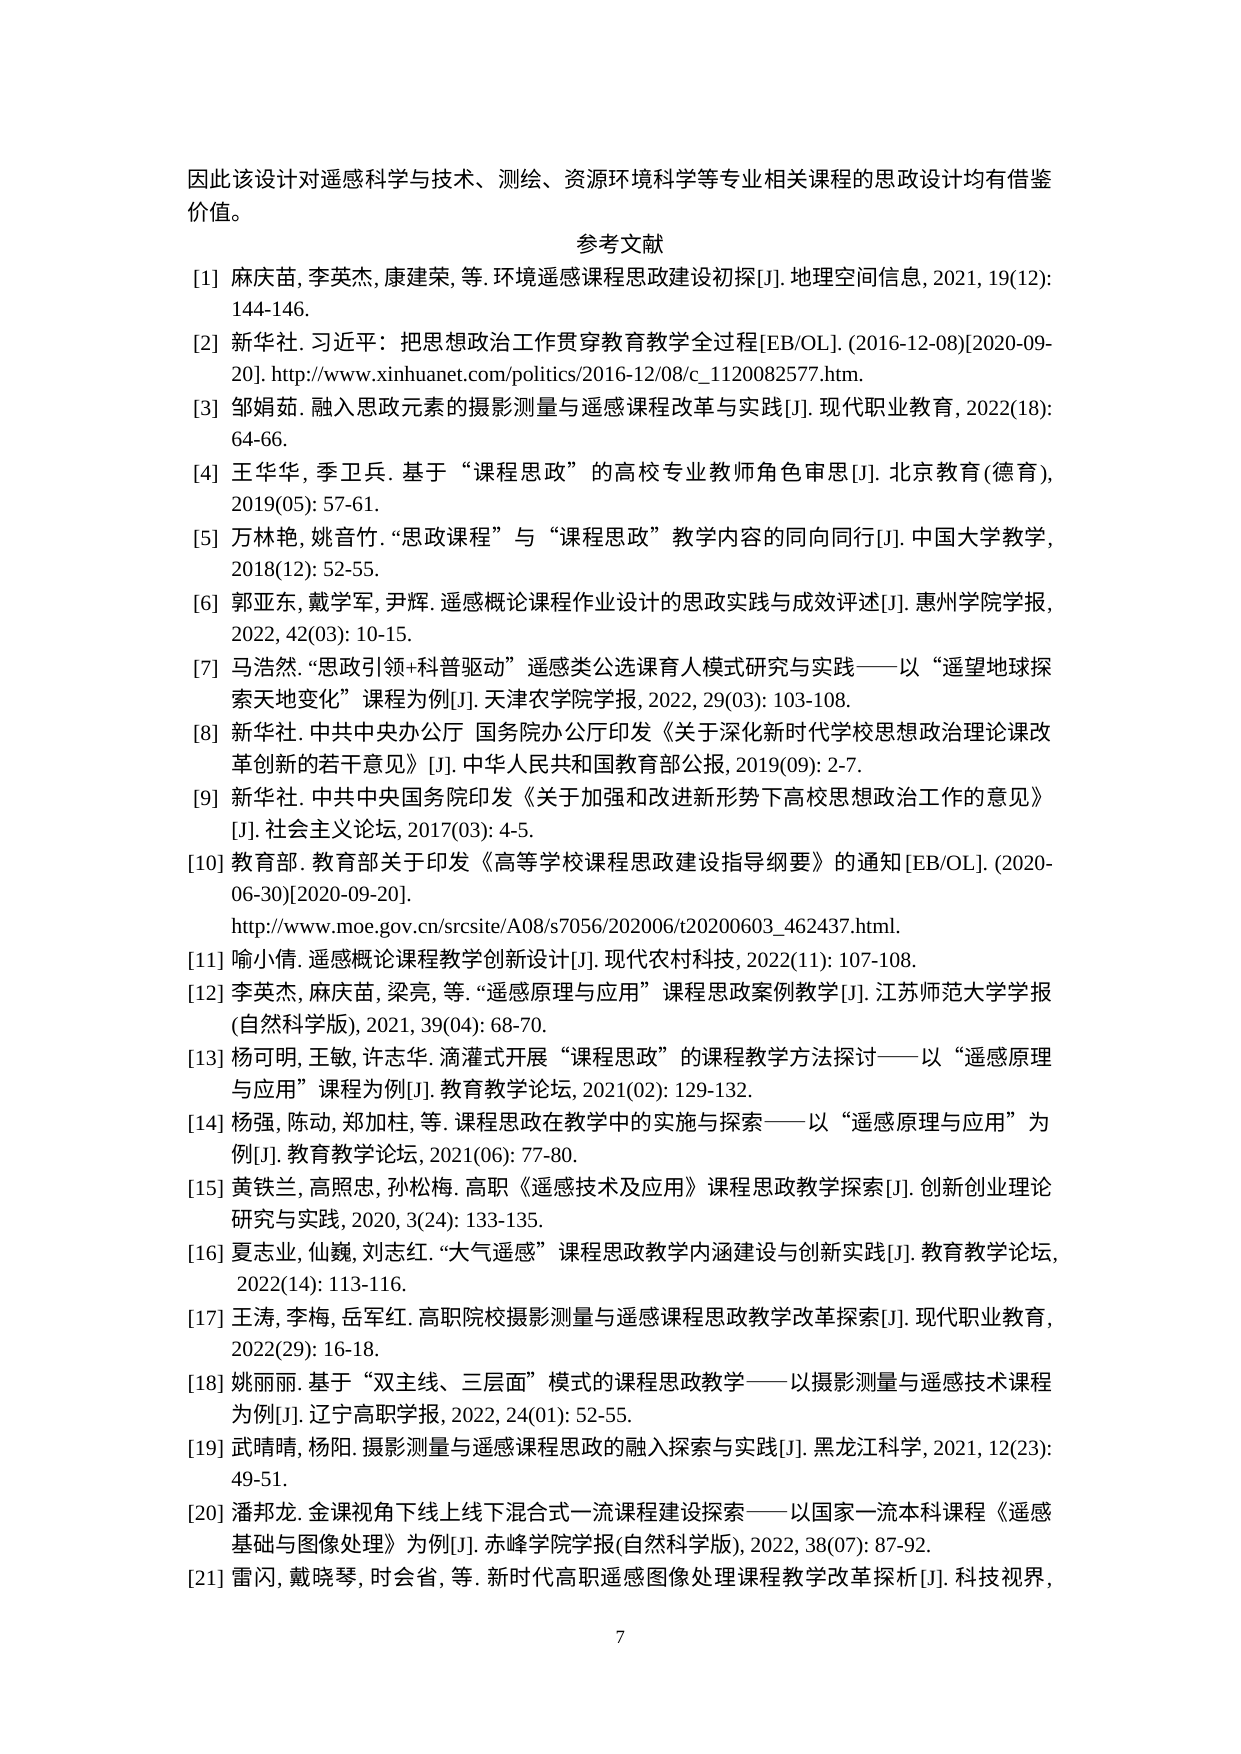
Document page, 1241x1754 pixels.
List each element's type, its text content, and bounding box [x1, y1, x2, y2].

text [5] 万林艳, 姚音竹. “思政课程”与“课程思政”教学内容的同向同行[J]. 中国大学教学, 2018(12): 52-55. [187, 519, 1053, 584]
text [11] 喻小倩. 遥感概论课程教学创新设计[J]. 现代农村科技, 2022(11): 107-108. [187, 942, 1053, 974]
text [3] 邹娟茹. 融入思政元素的摄影测量与遥感课程改革与实践[J]. 现代职业教育, 2022(18): 64-66. [187, 389, 1053, 454]
text [20] 潘邦龙. 金课视角下线上线下混合式一流课程建设探索——以国家一流本科课程《遥感基础与图像处理》为例[J]. 赤峰学院学报(自然科学版), 2022, 38(07): 87-92. [187, 1494, 1053, 1559]
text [187, 162, 1053, 227]
text [18] 姚丽丽. 基于“双主线、三层面”模式的课程思政教学——以摄影测量与遥感技术课程为例[J]. 辽宁高职学报, 2022, 24(01): 52-55. [187, 1364, 1053, 1429]
text [14] 杨强, 陈动, 郑加柱, 等. 课程思政在教学中的实施与探索——以“遥感原理与应用”为例[J]. 教育教学论坛, 2021(06): 77-80. [187, 1104, 1053, 1169]
text [19] 武晴晴, 杨阳. 摄影测量与遥感课程思政的融入探索与实践[J]. 黑龙江科学, 2021, 12(23): 49-51. [187, 1429, 1053, 1494]
text [1] 麻庆苗, 李英杰, 康建荣, 等. 环境遥感课程思政建设初探[J]. 地理空间信息, 2021, 19(12): 144-146. [187, 259, 1053, 324]
text [9] 新华社. 中共中央国务院印发《关于加强和改进新形势下高校思想政治工作的意见》[J]. 社会主义论坛, 2017(03): 4-5. [187, 779, 1053, 844]
text [13] 杨可明, 王敏, 许志华. 滴灌式开展“课程思政”的课程教学方法探讨——以“遥感原理与应用”课程为例[J]. 教育教学论坛, 2021(02): 129-132. [187, 1039, 1053, 1104]
text [8] 新华社. 中共中央办公厅 国务院办公厅印发《关于深化新时代学校思想政治理论课改革创新的若干意见》[J]. 中华人民共和国教育部公报, 2019(09): 2-7. [187, 714, 1053, 779]
text [12] 李英杰, 麻庆苗, 梁亮, 等. “遥感原理与应用”课程思政案例教学[J]. 江苏师范大学学报(自然科学版), 2021, 39(04): 68-70. [187, 974, 1053, 1039]
text [15] 黄铁兰, 高照忠, 孙松梅. 高职《遥感技术及应用》课程思政教学探索[J]. 创新创业理论研究与实践, 2020, 3(24): 133-135. [187, 1169, 1053, 1234]
text [6] 郭亚东, 戴学军, 尹辉. 遥感概论课程作业设计的思政实践与成效评述[J]. 惠州学院学报, 2022, 42(03): 10-15. [187, 584, 1053, 649]
text [17] 王涛, 李梅, 岳军红. 高职院校摄影测量与遥感课程思政教学改革探索[J]. 现代职业教育, 2022(29): 16-18. [187, 1299, 1053, 1364]
text [2] 新华社. 习近平：把思想政治工作贯穿教育教学全过程[EB/OL]. (2016-12-08)[2020-09-20]. http://www.xinhuanet.com/politics/2016-12/08/c_1120082577.htm. [187, 324, 1053, 389]
text 参考文献 [187, 227, 1053, 259]
text [4] 王华华, 季卫兵. 基于“课程思政”的高校专业教师角色审思[J]. 北京教育(德育), 2019(05): 57-61. [187, 454, 1053, 519]
text [7] 马浩然. “思政引领+科普驱动”遥感类公选课育人模式研究与实践——以“遥望地球探索天地变化”课程为例[J]. 天津农学院学报, 2022, 29(03): 103-108. [187, 649, 1053, 714]
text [187, 1559, 1053, 1592]
text [10] 教育部. 教育部关于印发《高等学校课程思政建设指导纲要》的通知[EB/OL]. (2020-06-30)[2020-09-20]. http://www.moe.gov.cn/srcsite/A08/s7056/202006/t20200603_462437.html. [187, 844, 1053, 942]
text [16] 夏志业, 仙巍, 刘志红. “大气遥感”课程思政教学内涵建设与创新实践[J]. 教育教学论坛, 2022(14): 113-116. [187, 1234, 1053, 1299]
